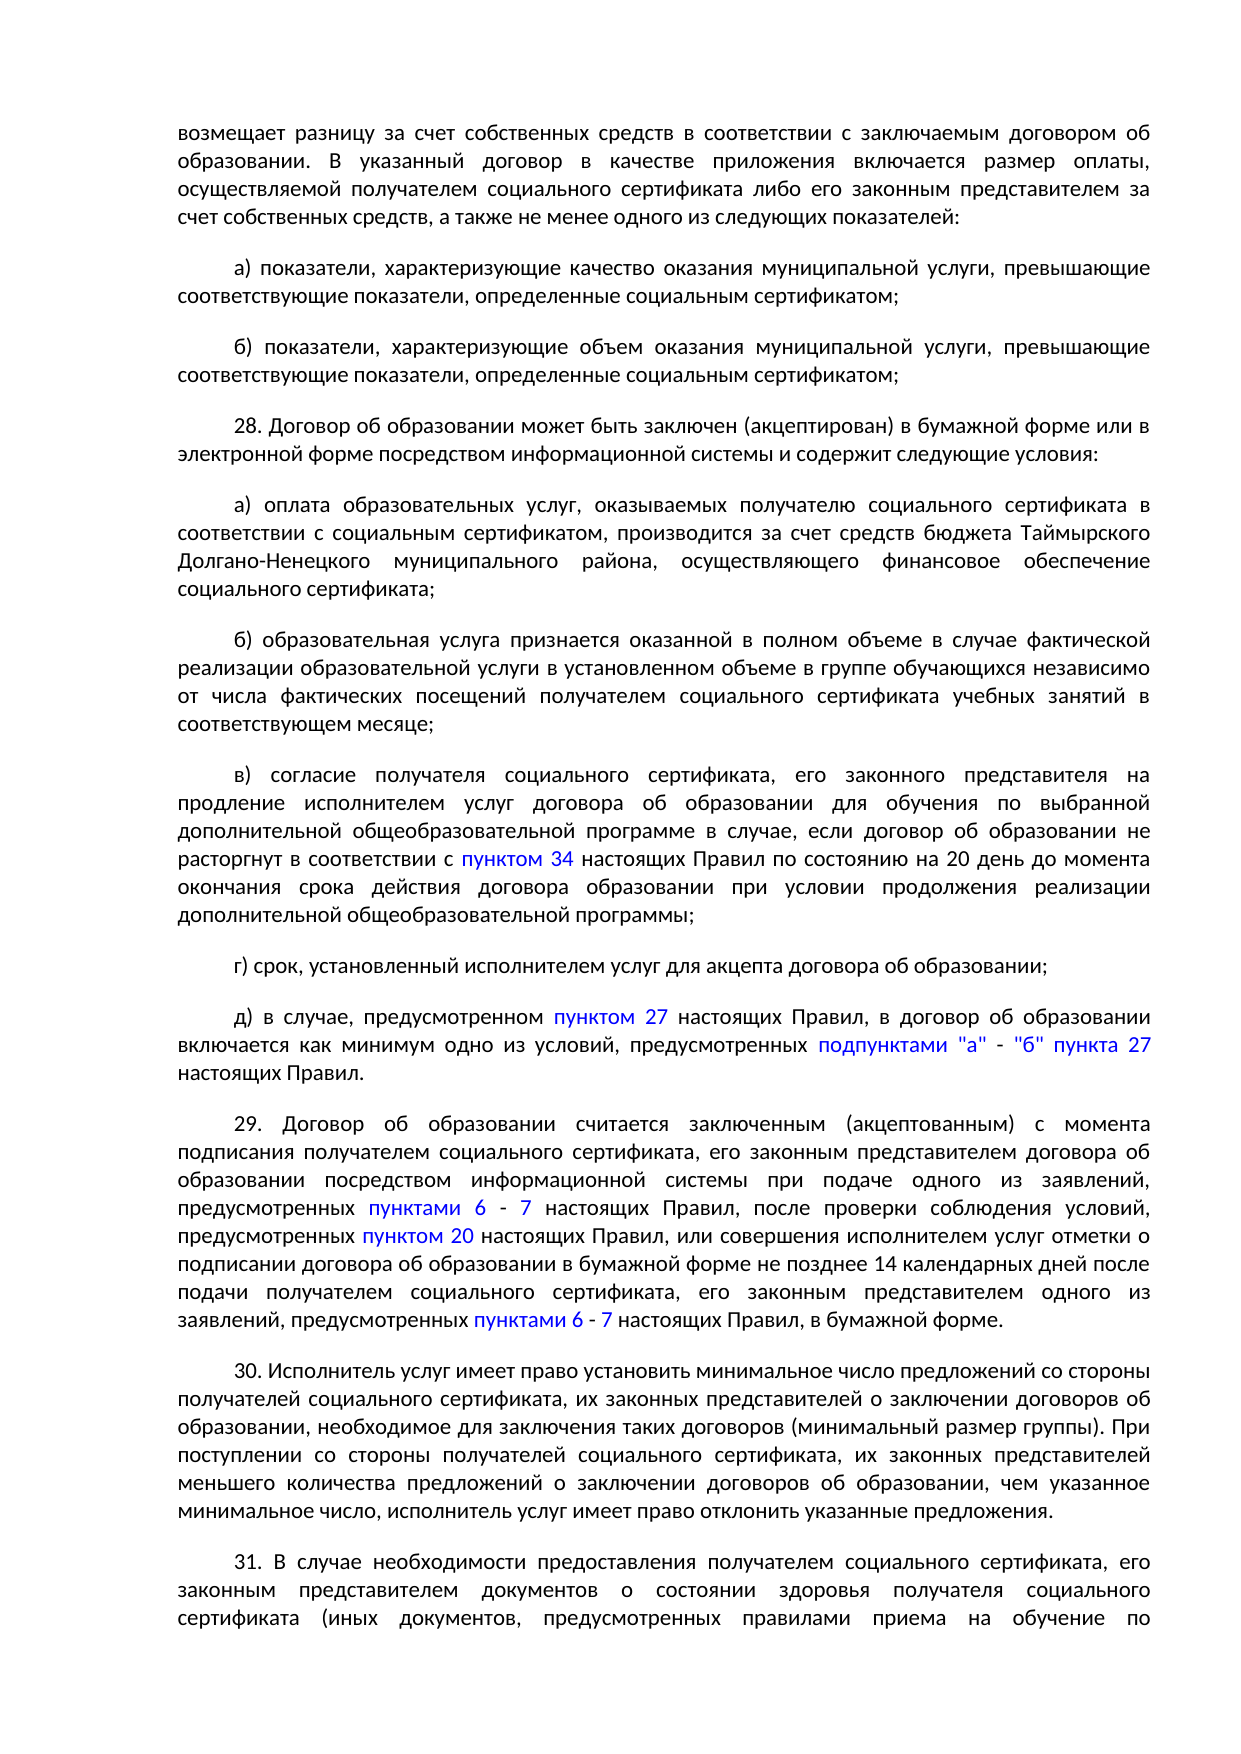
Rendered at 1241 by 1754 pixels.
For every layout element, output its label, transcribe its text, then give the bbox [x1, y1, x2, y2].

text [177, 1547, 1152, 1631]
text г) срок, установленный исполнителем услуг для акцепта договора об образовании; [177, 951, 1152, 979]
text д) в случае, предусмотренном пунктом 27 настоящих Правил, в договор об образовании включается как минимум одно из условий, предусмотренных подпунктами "а" - "б" пункта 27 настоящих Правил. [177, 1002, 1152, 1086]
text 29. Договор об образовании считается заключенным (акцептованным) с момента подписания получателем социального сертификата, его законным представителем договора об образовании посредством информационной системы при подаче одного из заявлений, предусмотренных пунктами 6 - 7 настоящих Правил, после проверки соблюдения условий, предусмотренных пунктом 20 настоящих Правил, или совершения исполнителем услуг отметки о подписании договора об образовании в бумажной форме не позднее 14 календарных дней после подачи получателем социального сертификата, его законным представителем одного из заявлений, предусмотренных пунктами 6 - 7 настоящих Правил, в бумажной форме. [177, 1109, 1152, 1333]
text а) показатели, характеризующие качество оказания муниципальной услуги, превышающие соответствующие показатели, определенные социальным сертификатом; [177, 253, 1152, 309]
text б) образовательная услуга признается оказанной в полном объеме в случае фактической реализации образовательной услуги в установленном объеме в группе обучающихся независимо от числа фактических посещений получателем социального сертификата учебных занятий в соответствующем месяце; [177, 625, 1152, 737]
text в) согласие получателя социального сертификата, его законного представителя на продление исполнителем услуг договора об образовании для обучения по выбранной дополнительной общеобразовательной программе в случае, если договор об образовании не расторгнут в соответствии с пунктом 34 настоящих Правил по состоянию на 20 день до момента окончания срока действия договора образовании при условии продолжения реализации дополнительной общеобразовательной программы; [177, 760, 1152, 928]
text 30. Исполнитель услуг имеет право установить минимальное число предложений со стороны получателей социального сертификата, их законных представителей о заключении договоров об образовании, необходимое для заключения таких договоров (минимальный размер группы). При поступлении со стороны получателей социального сертификата, их законных представителей меньшего количества предложений о заключении договоров об образовании, чем указанное минимальное число, исполнитель услуг имеет право отклонить указанные предложения. [177, 1356, 1152, 1524]
text 28. Договор об образовании может быть заключен (акцептирован) в бумажной форме или в электронной форме посредством информационной системы и содержит следующие условия: [177, 411, 1152, 467]
text б) показатели, характеризующие объем оказания муниципальной услуги, превышающие соответствующие показатели, определенные социальным сертификатом; [177, 332, 1152, 388]
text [177, 118, 1152, 230]
text а) оплата образовательных услуг, оказываемых получателю социального сертификата в соответствии с социальным сертификатом, производится за счет средств бюджета Таймырского Долгано-Ненецкого муниципального района, осуществляющего финансовое обеспечение социального сертификата; [177, 490, 1152, 602]
